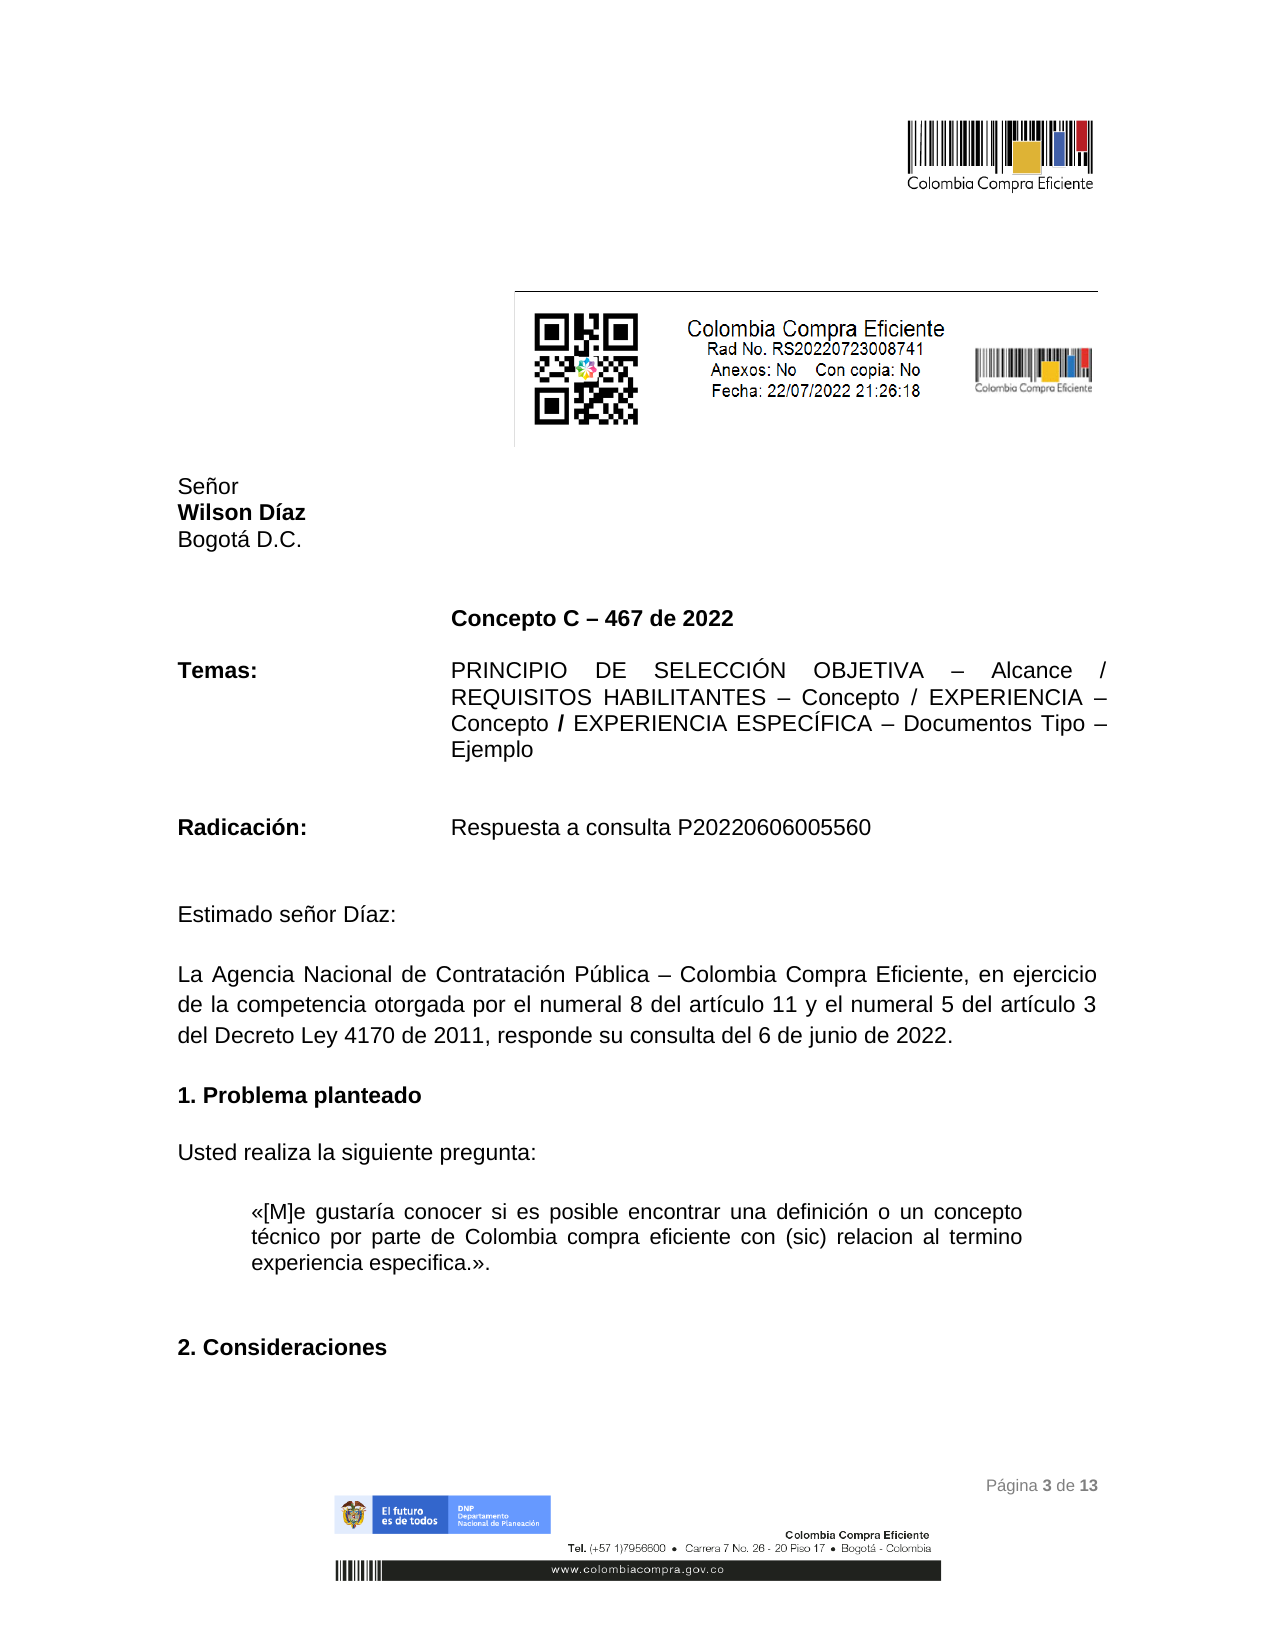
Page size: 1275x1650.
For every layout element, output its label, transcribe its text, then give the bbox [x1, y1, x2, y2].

text 1. Problema planteado [177, 1082, 1098, 1108]
picture [899, 114, 1099, 196]
picture [334, 1495, 942, 1581]
text Wilson Díaz [177, 499, 1098, 526]
table_cell Radicación: [177, 814, 451, 840]
text Concepto C – 467 de 2022 [177, 604, 1098, 631]
text Usted realiza la siguiente pregunta: [177, 1139, 1098, 1165]
text Estimado señor Díaz: [177, 901, 1098, 927]
table_cell Respuesta a consulta P20220606005560 [451, 814, 1107, 840]
text 2. Consideraciones [177, 1334, 1098, 1360]
text «[M]e gustaría conocer si es posible encontrar una definición o un concepto técnico por parte de Colombia compra eficiente con (sic) relacion al termino experiencia especifica.». [251, 1199, 1024, 1275]
text Bogotá D.C. [177, 526, 1098, 552]
table_header PRINCIPIO DE SELECCIÓN OBJETIVA – Alcance / REQUISITOS HABILITANTES – Concepto / EXPERIENCIA – Concepto / EXPERIENCIA ESPECÍFICA – Documentos Tipo – Ejemplo [451, 657, 1107, 814]
text La Agencia Nacional de Contratación Pública – Colombia Compra Eficiente, en ejercicio de la competencia otorgada por el numeral 8 del artículo 11 y el numeral 5 del artículo 3 del Decreto Ley 4170 de 2011, responde su consulta del 6 de junio de 2022. [177, 961, 1098, 1048]
table_header Temas: [177, 657, 451, 814]
text Señor [177, 473, 1098, 499]
